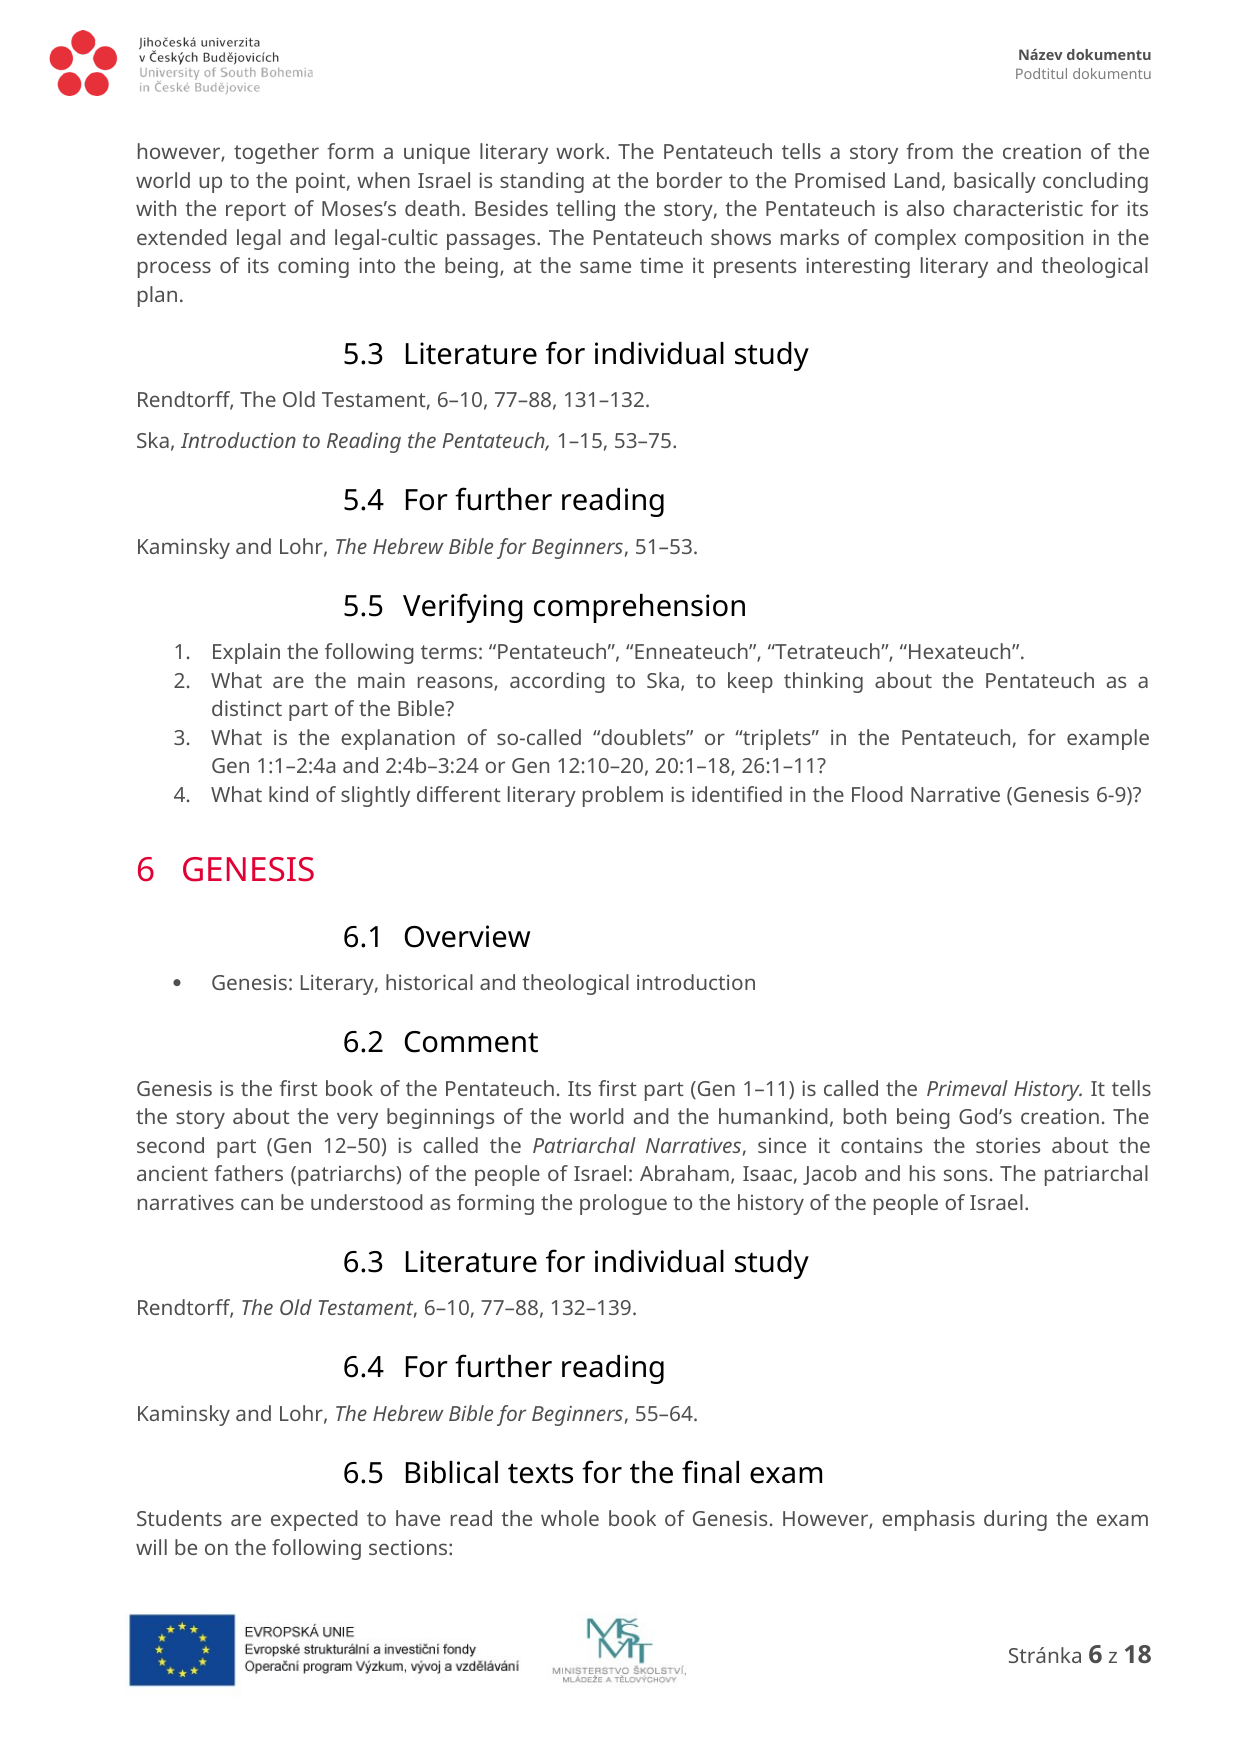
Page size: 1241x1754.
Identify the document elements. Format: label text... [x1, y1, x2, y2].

subtitle For further reading [343, 1347, 1152, 1386]
list What kind of slightly different literary problem is identified in the Flood Narrative (Genesis 6-9)? [173, 780, 1152, 808]
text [136, 137, 1152, 308]
text Kaminsky and Lohr, The Hebrew Bible for Beginners, 55–64. [136, 1399, 1152, 1427]
list What are the main reasons, according to Ska, to keep thinking about the Pentateuch as a distinct part of the Bible? [173, 666, 1152, 723]
list Explain the following terms: “Pentateuch”, “Enneateuch”, “Tetrateuch”, “Hexateuch”. [173, 637, 1152, 666]
subtitle Overview [343, 916, 1152, 956]
subtitle Verifying comprehension [343, 585, 1152, 625]
picture [49, 30, 313, 96]
subtitle Biblical texts for the final exam [343, 1452, 1152, 1492]
text Rendtorff, The Old Testament, 6–10, 77–88, 132–139. [136, 1293, 1152, 1322]
text Rendtorff, The Old Testament, 6–10, 77–88, 131–132. [136, 385, 1152, 414]
picture [92, 1581, 717, 1721]
text Kaminsky and Lohr, The Hebrew Bible for Beginners, 51–53. [136, 532, 1152, 560]
subtitle For further reading [343, 480, 1152, 519]
text Students are expected to have read the whole book of Genesis. However, emphasis during the exam will be on the following sections: [136, 1504, 1152, 1561]
list Genesis: Literary, historical and theological introduction [173, 968, 1152, 997]
subtitle Literature for individual study [343, 333, 1152, 373]
subtitle Literature for individual study [343, 1241, 1152, 1281]
subtitle Genesis [136, 846, 1152, 891]
text Genesis is the first book of the Pentateuch. Its first part (Gen 1–11) is called the Primeval History. It tells the story about the very beginnings of the world and the humankind, both being God’s creation. The second part (Gen 12–50) is called the Patriarchal Narratives, since it contains the stories about the ancient fathers (patriarchs) of the people of Israel: Abraham, Isaac, Jacob and his sons. The patriarchal narratives can be understood as forming the prologue to the history of the people of Israel. [136, 1074, 1152, 1216]
text Ska, Introduction to Reading the Pentateuch, 1–15, 53–75. [136, 426, 1152, 455]
subtitle Comment [343, 1022, 1152, 1061]
list What is the explanation of so-called “doublets” or “triplets” in the Pentateuch, for example Gen 1:1–2:4a and 2:4b–3:24 or Gen 12:10–20, 20:1–18, 26:1–11? [173, 723, 1152, 780]
